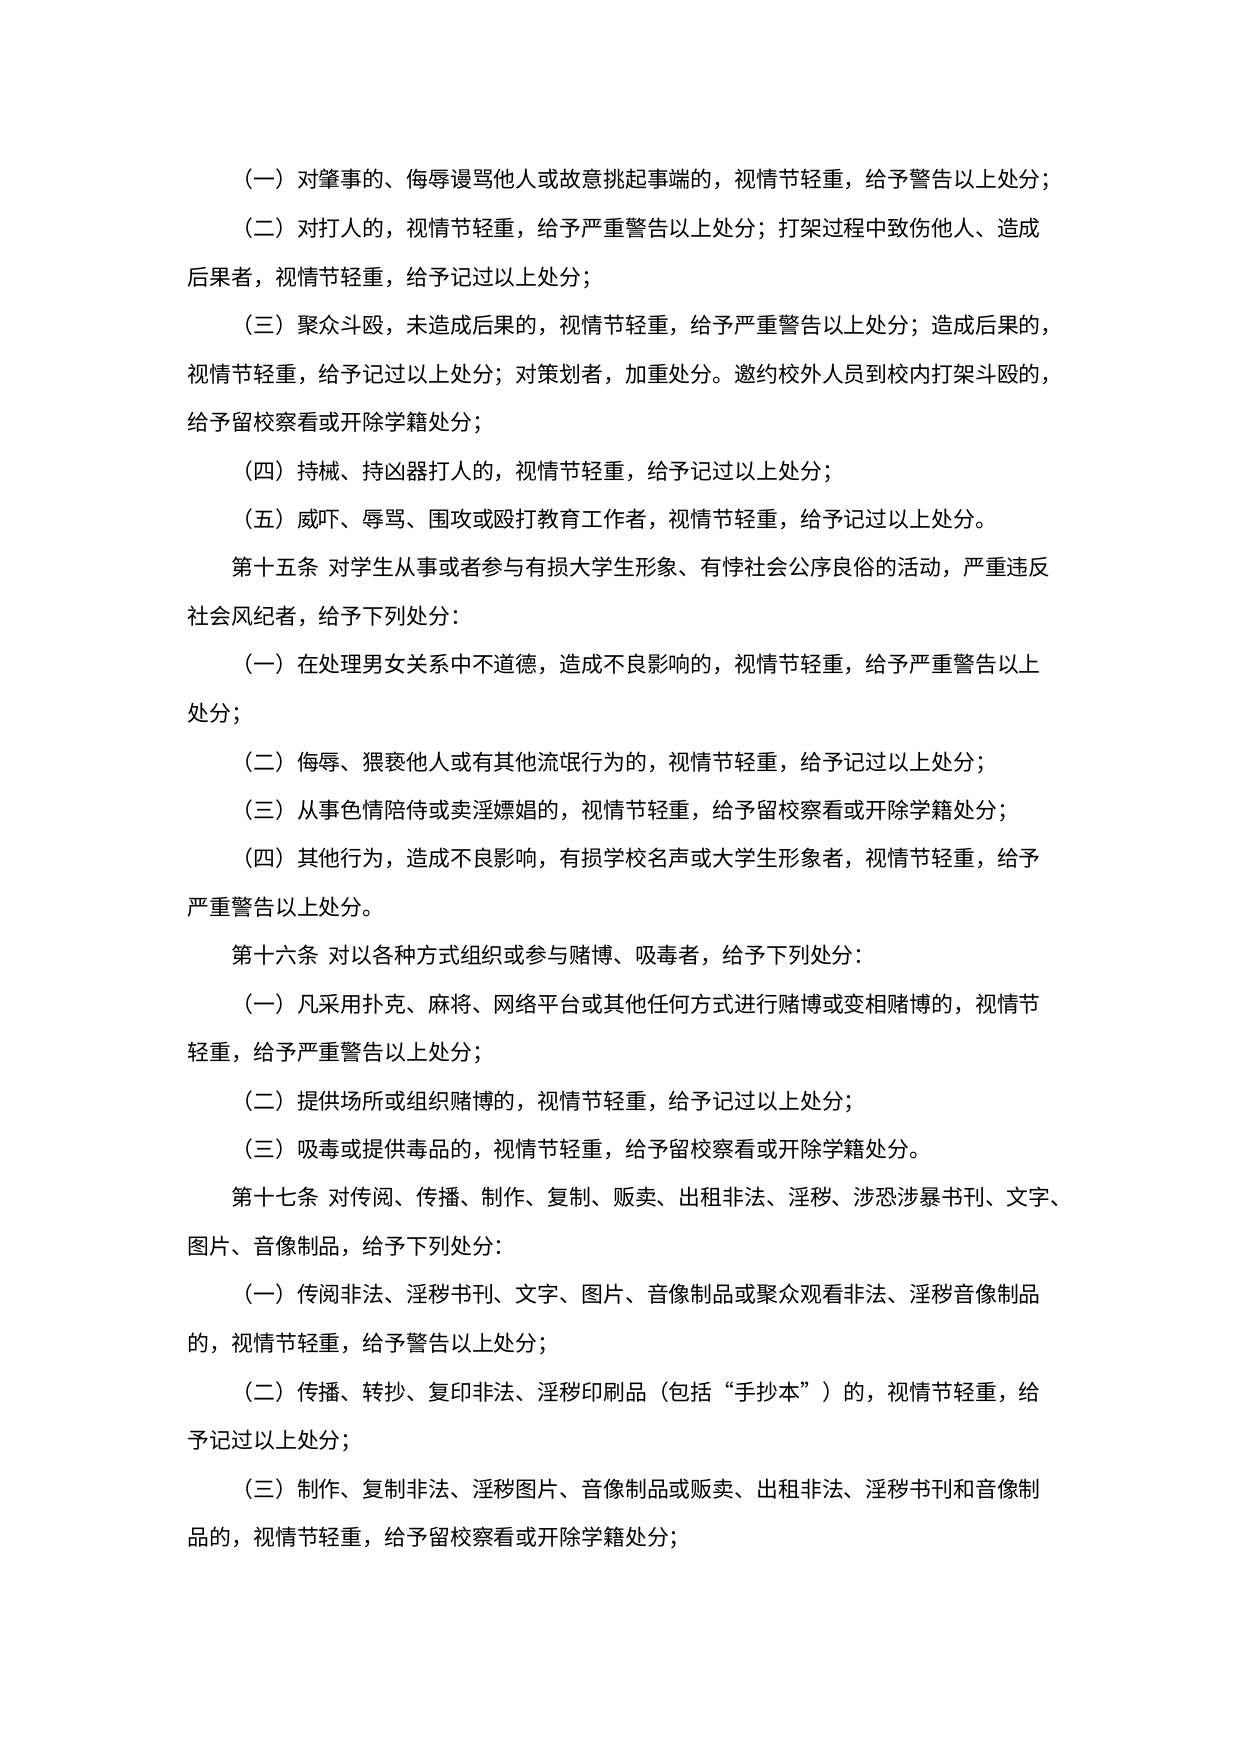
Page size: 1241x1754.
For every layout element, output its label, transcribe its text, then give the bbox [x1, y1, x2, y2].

text （四）持械、持凶器打人的，视情节轻重，给予记过以上处分； [187, 453, 1053, 486]
text （二）侮辱、猥亵他人或有其他流氓行为的，视情节轻重，给予记过以上处分； [187, 744, 1053, 777]
text （一）传阅非法、淫秽书刊、文字、图片、音像制品或聚众观看非法、淫秽音像制品的，视情节轻重，给予警告以上处分； [187, 1277, 1053, 1358]
text （一）对肇事的、侮辱谩骂他人或故意挑起事端的，视情节轻重，给予警告以上处分； [187, 162, 1053, 194]
text 第十五条 对学生从事或者参与有损大学生形象、有悖社会公序良俗的活动，严重违反社会风纪者，给予下列处分： [187, 550, 1053, 631]
text （二）传播、转抄、复印非法、淫秽印刷品（包括“手抄本”）的，视情节轻重，给予记过以上处分； [187, 1374, 1053, 1455]
text （三）制作、复制非法、淫秽图片、音像制品或贩卖、出租非法、淫秽书刊和音像制品的，视情节轻重，给予留校察看或开除学籍处分； [187, 1471, 1053, 1552]
text （二）对打人的，视情节轻重，给予严重警告以上处分；打架过程中致伤他人、造成后果者，视情节轻重，给予记过以上处分； [187, 210, 1053, 292]
text （二）提供场所或组织赌博的，视情节轻重，给予记过以上处分； [187, 1083, 1053, 1116]
text （三）聚众斗殴，未造成后果的，视情节轻重，给予严重警告以上处分；造成后果的，视情节轻重，给予记过以上处分；对策划者，加重处分。邀约校外人员到校内打架斗殴的，给予留校察看或开除学籍处分； [187, 307, 1053, 437]
text （三）吸毒或提供毒品的，视情节轻重，给予留校察看或开除学籍处分。 [187, 1132, 1053, 1164]
text 第十六条 对以各种方式组织或参与赌博、吸毒者，给予下列处分： [187, 938, 1053, 970]
text （四）其他行为，造成不良影响，有损学校名声或大学生形象者，视情节轻重，给予严重警告以上处分。 [187, 841, 1053, 922]
text 第十七条 对传阅、传播、制作、复制、贩卖、出租非法、淫秽、涉恐涉暴书刊、文字、图片、音像制品，给予下列处分： [187, 1180, 1053, 1261]
text （五）威吓、辱骂、围攻或殴打教育工作者，视情节轻重，给予记过以上处分。 [187, 502, 1053, 534]
text （三）从事色情陪侍或卖淫嫖娼的，视情节轻重，给予留校察看或开除学籍处分； [187, 792, 1053, 825]
text （一）凡采用扑克、麻将、网络平台或其他任何方式进行赌博或变相赌博的，视情节轻重，给予严重警告以上处分； [187, 986, 1053, 1067]
text （一）在处理男女关系中不道德，造成不良影响的，视情节轻重，给予严重警告以上处分； [187, 647, 1053, 728]
